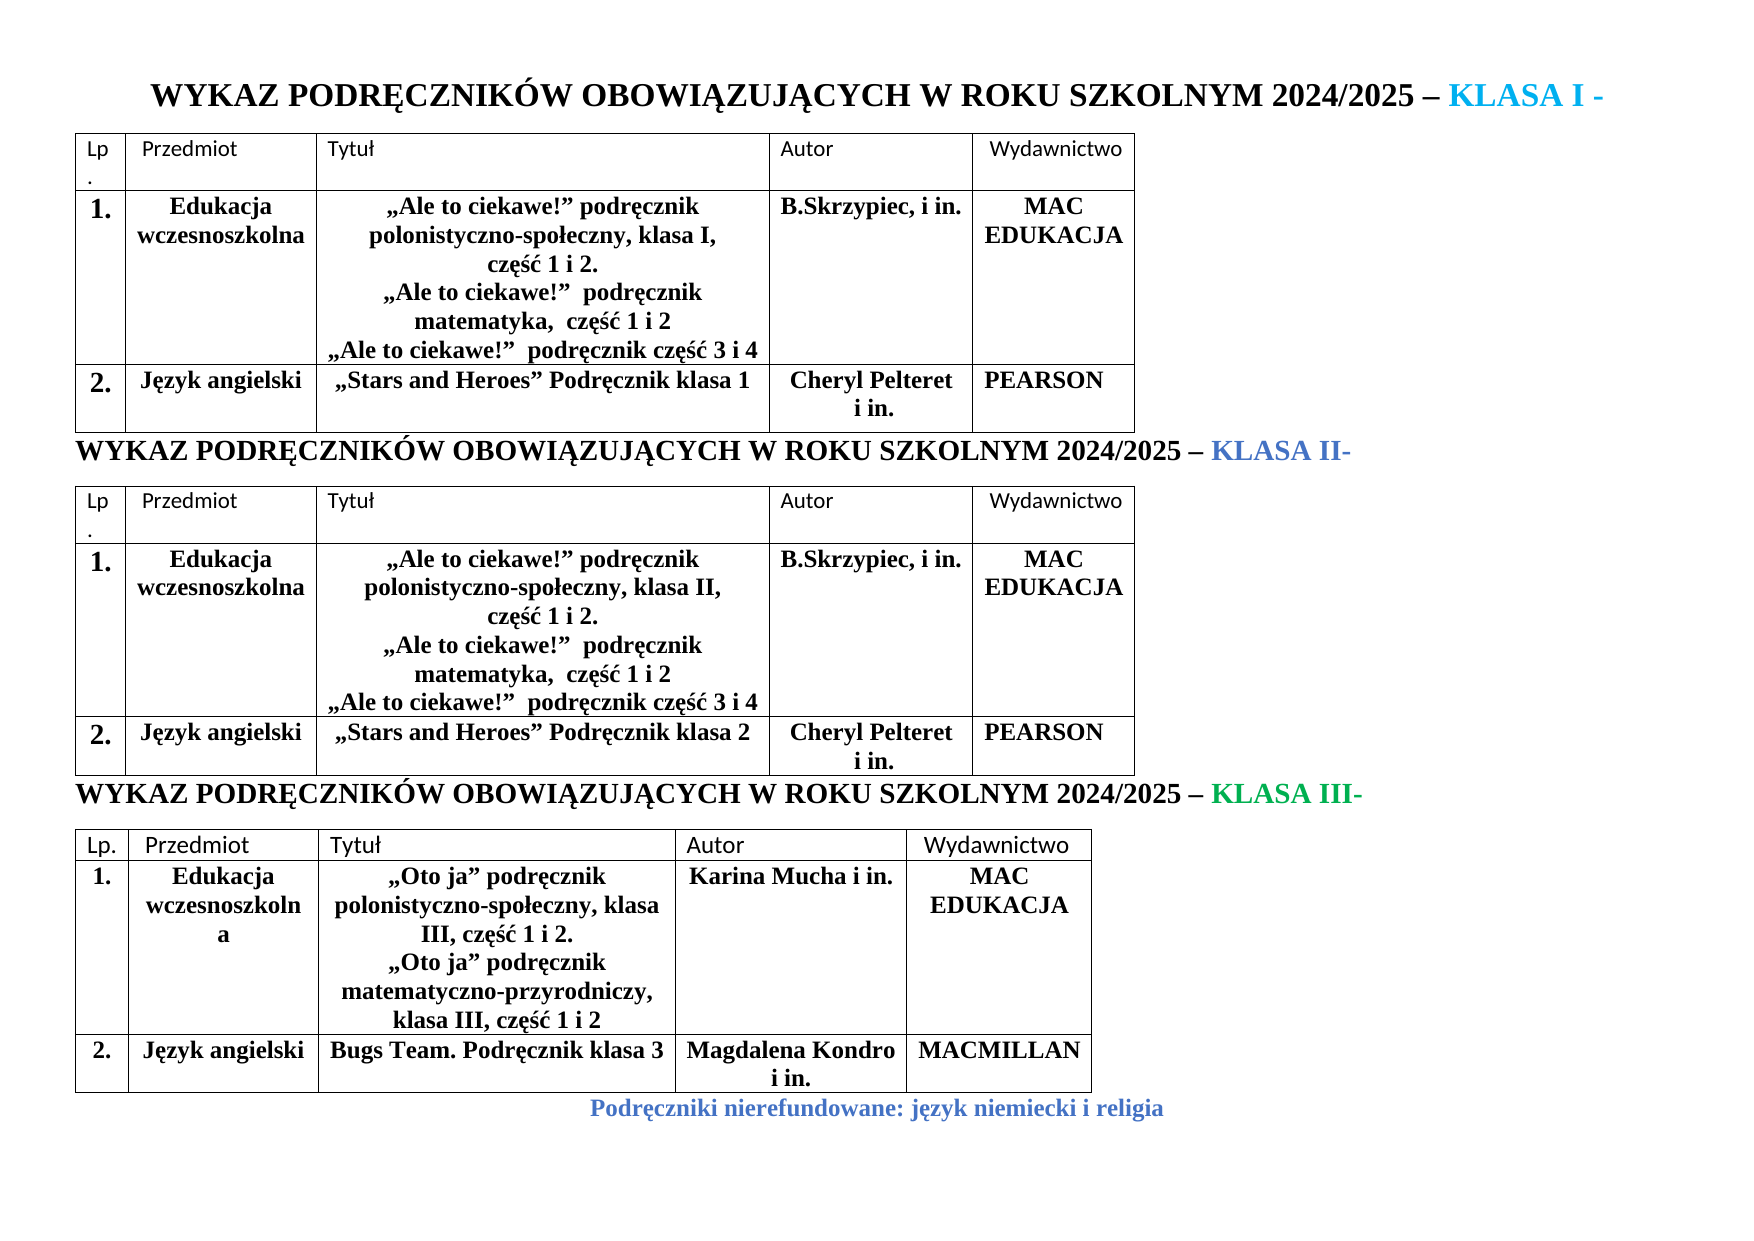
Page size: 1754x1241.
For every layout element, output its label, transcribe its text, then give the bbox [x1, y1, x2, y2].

table_cell PEARSON [973, 717, 1134, 775]
table_cell 1. [76, 191, 125, 364]
table_header Lp. [76, 487, 125, 543]
table_cell MAC EDUKACJA [973, 191, 1134, 364]
table_header Tytuł [319, 830, 675, 860]
table_header Autor [770, 134, 972, 190]
table_cell Magdalena Kondro i in. [676, 1035, 906, 1092]
table_cell 1. [76, 861, 128, 1034]
text WYKAZ PODRĘCZNIKÓW OBOWIĄZUJĄCYCH W ROKU SZKOLNYM 2024/2025 – KLASA III- [75, 776, 1679, 809]
table_cell B.Skrzypiec, i in. [770, 191, 972, 364]
text WYKAZ PODRĘCZNIKÓW OBOWIĄZUJĄCYCH W ROKU SZKOLNYM 2024/2025 – KLASA I - [75, 75, 1679, 113]
table_header Lp. [76, 830, 128, 860]
table_cell „Stars and Heroes” Podręcznik klasa 2 [317, 717, 769, 775]
table_cell Język angielski [126, 717, 316, 775]
table_cell Karina Mucha i in. [676, 861, 906, 1034]
table_header Lp. [76, 134, 125, 190]
text WYKAZ PODRĘCZNIKÓW OBOWIĄZUJĄCYCH W ROKU SZKOLNYM 2024/2025 – KLASA II- [75, 433, 1679, 466]
table_cell B.Skrzypiec, i in. [770, 544, 972, 716]
table_cell Edukacja wczesnoszkolna [126, 544, 316, 716]
table_header Tytuł [317, 134, 769, 190]
text Podręczniki nierefundowane: język niemiecki i religia [75, 1093, 1679, 1122]
table_header Autor [676, 830, 906, 860]
table_cell „Oto ja” podręcznik polonistyczno-społeczny, klasa III, część 1 i 2. „Oto ja” podręcznik matematyczno-przyrodniczy, klasa III, część 1 i 2 [319, 861, 675, 1034]
table_cell Cheryl Pelteret i in. [770, 717, 972, 775]
table_cell „Stars and Heroes” Podręcznik klasa 1 [317, 365, 769, 432]
table_cell Cheryl Pelteret i in. [770, 365, 972, 432]
table_cell Bugs Team. Podręcznik klasa 3 [319, 1035, 675, 1092]
table_cell „Ale to ciekawe!” podręcznik polonistyczno-społeczny, klasa I, część 1 i 2. „Ale to ciekawe!” podręcznik matematyka, część 1 i 2 „Ale to ciekawe!” podręcznik część 3 i 4 [317, 191, 769, 364]
table_header Przedmiot [126, 134, 316, 190]
table_header Przedmiot [129, 830, 318, 860]
table_cell MACMILLAN [907, 1035, 1091, 1092]
table_cell „Ale to ciekawe!” podręcznik polonistyczno-społeczny, klasa II, część 1 i 2. „Ale to ciekawe!” podręcznik matematyka, część 1 i 2 „Ale to ciekawe!” podręcznik część 3 i 4 [317, 544, 769, 716]
table_cell PEARSON [973, 365, 1134, 432]
table_cell Edukacja wczesnoszkolna [129, 861, 318, 1034]
table_cell MAC EDUKACJA [973, 544, 1134, 716]
table_cell Język angielski [126, 365, 316, 432]
table_header Tytuł [317, 487, 769, 543]
table_header Autor [770, 487, 972, 543]
table_cell Język angielski [129, 1035, 318, 1092]
table_cell Edukacja wczesnoszkolna [126, 191, 316, 364]
table_header Wydawnictwo [973, 134, 1134, 190]
table_header Wydawnictwo [973, 487, 1134, 543]
table_cell 2. [76, 717, 125, 775]
table_cell MAC EDUKACJA [907, 861, 1091, 1034]
table_cell 2. [76, 365, 125, 432]
table_header Wydawnictwo [907, 830, 1091, 860]
table_cell 2. [76, 1035, 128, 1092]
table_header Przedmiot [126, 487, 316, 543]
table_cell 1. [76, 544, 125, 716]
